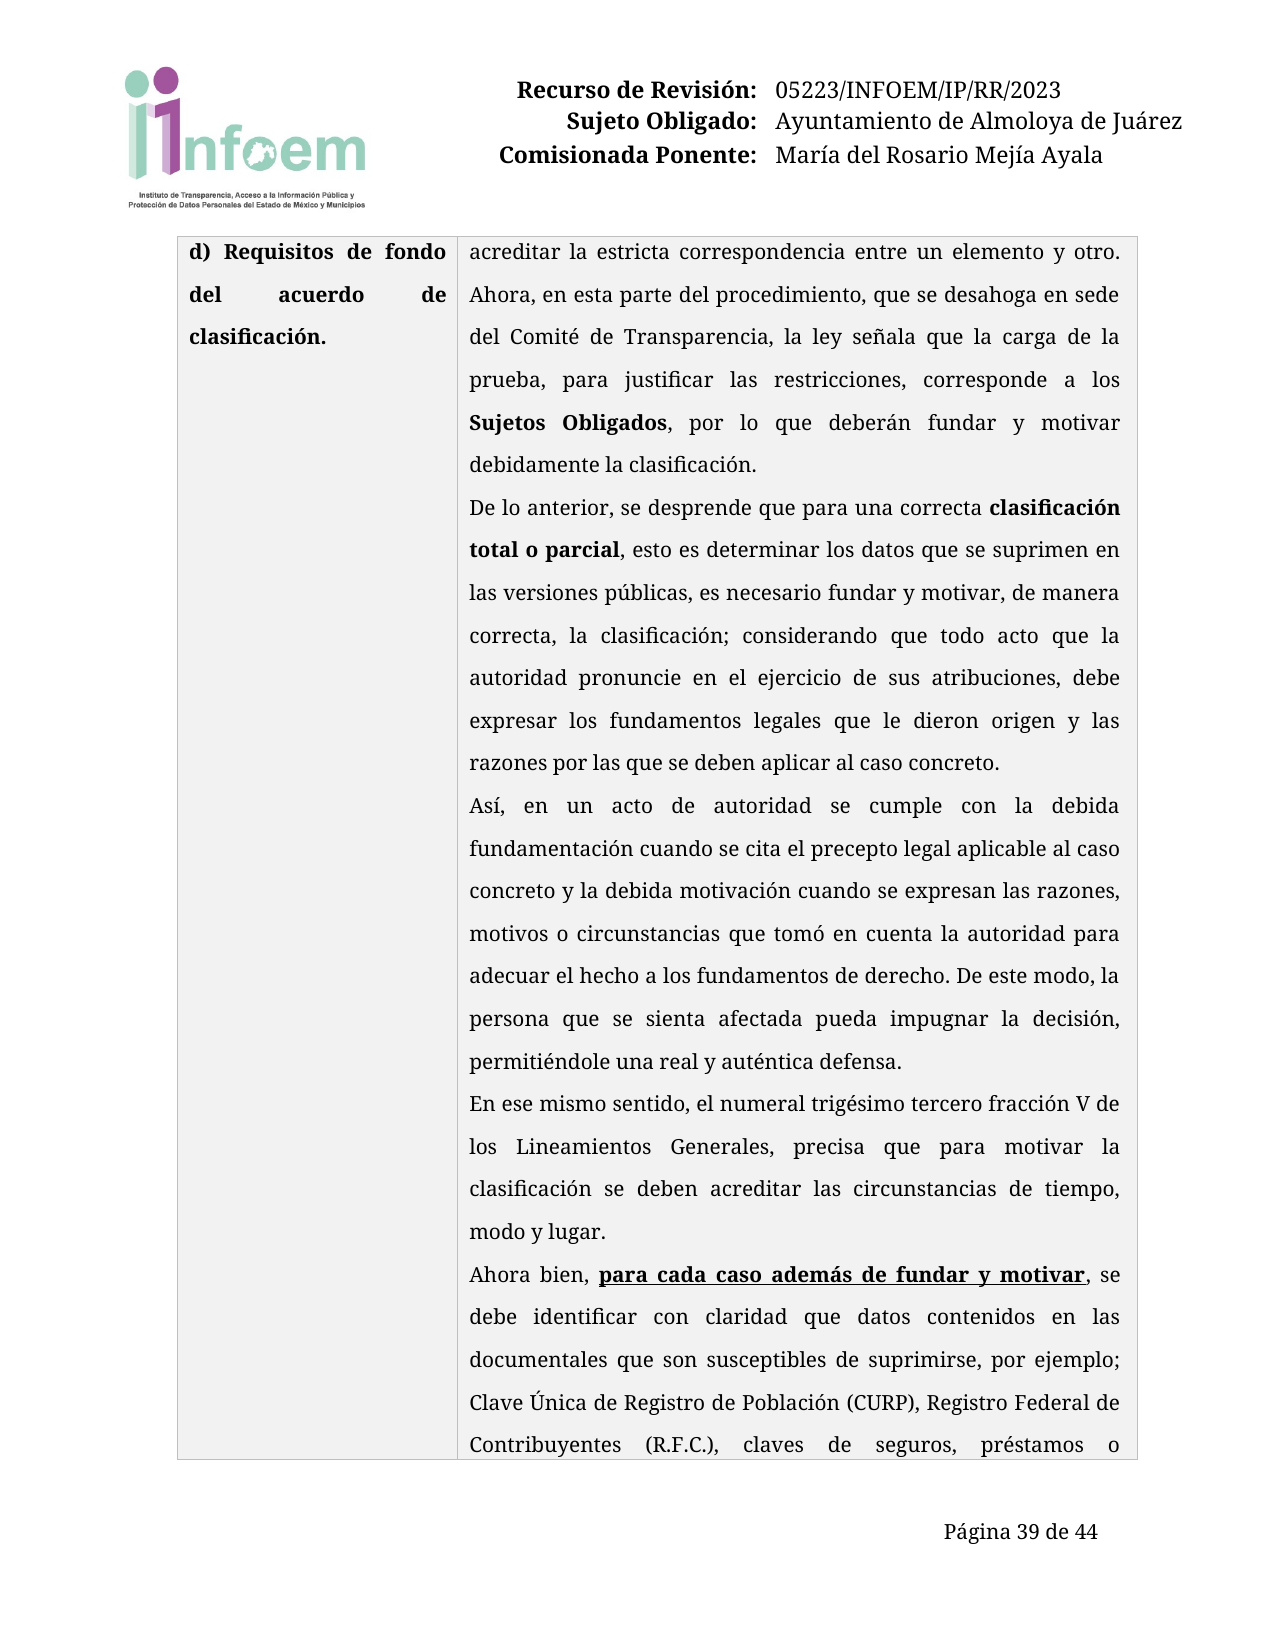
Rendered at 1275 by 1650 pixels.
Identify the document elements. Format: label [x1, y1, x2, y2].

picture [5, 6, 1275, 1650]
table_cell [458, 237, 1137, 1459]
table_cell [178, 237, 457, 1459]
